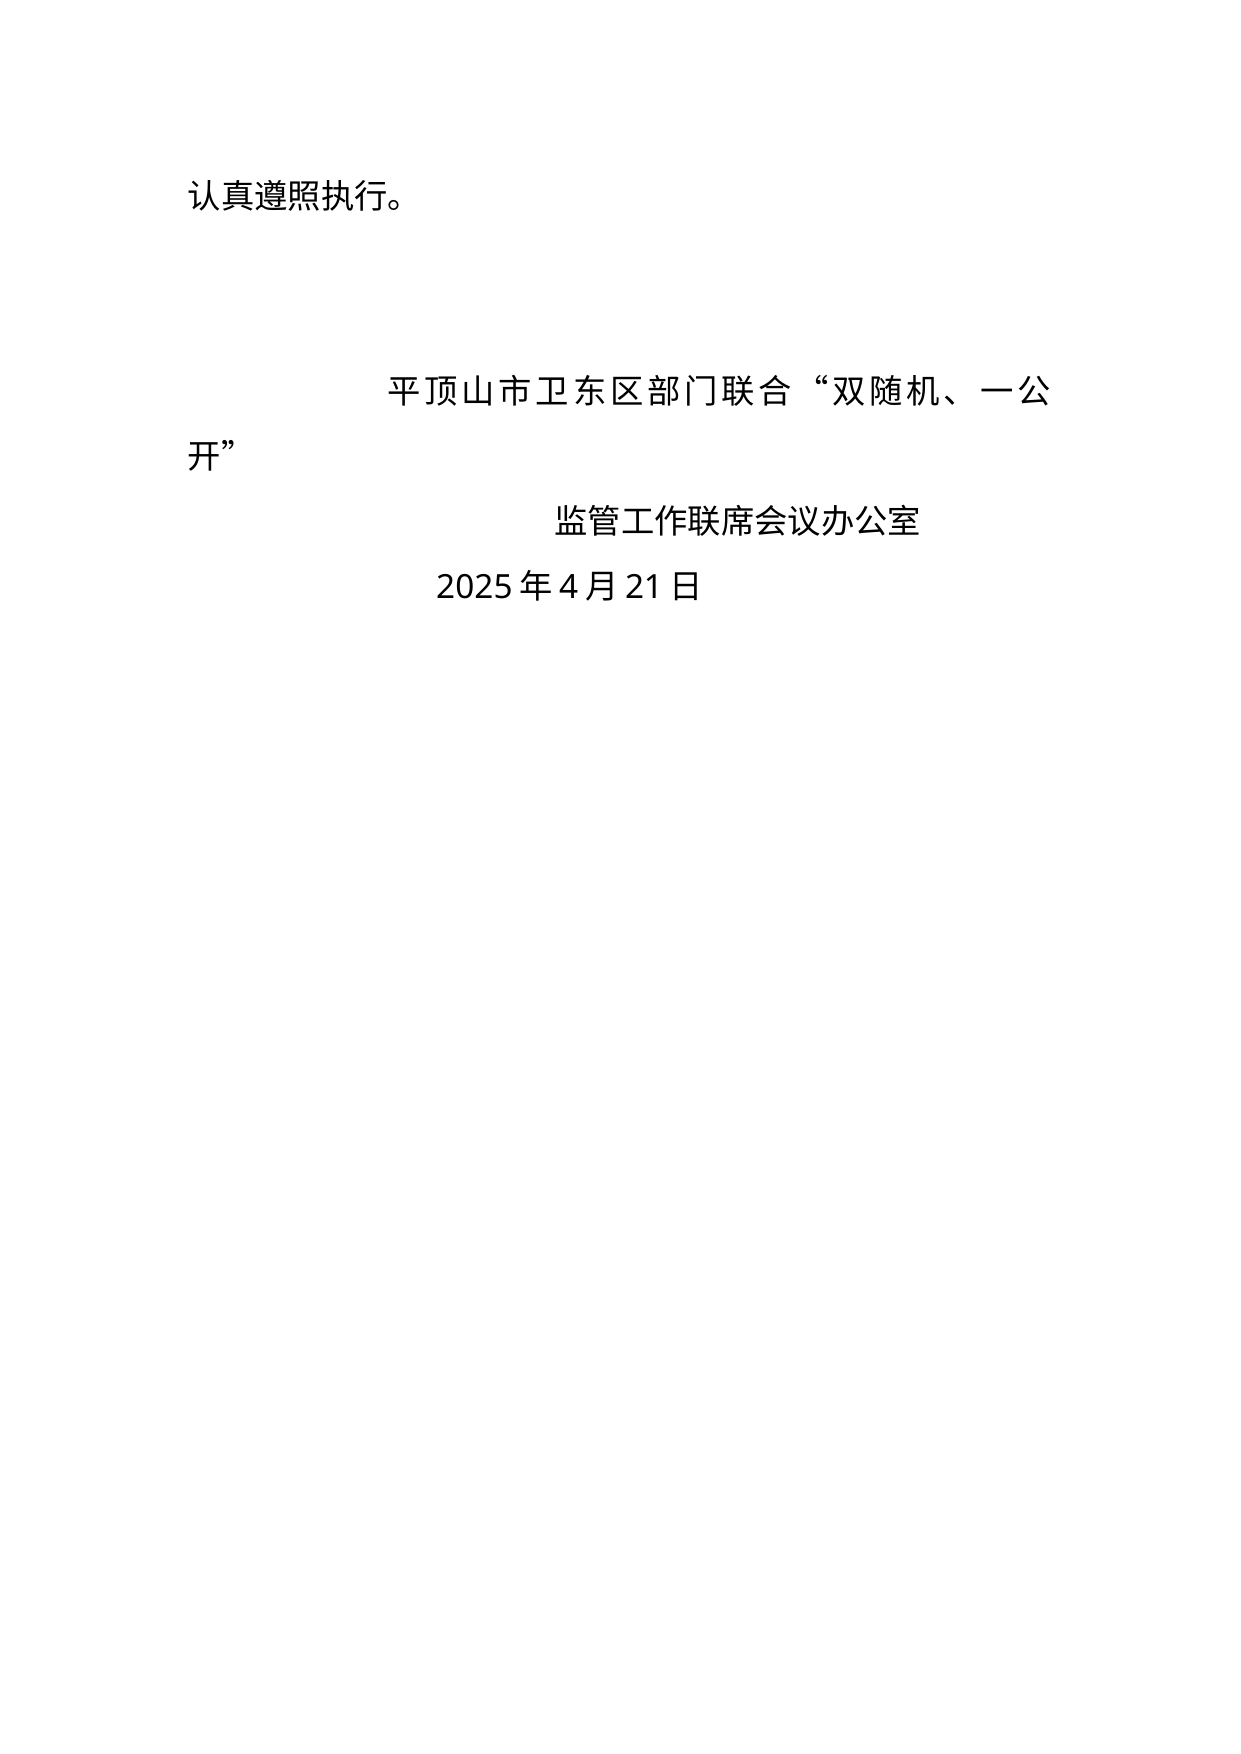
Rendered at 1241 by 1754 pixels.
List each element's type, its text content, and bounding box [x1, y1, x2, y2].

text 平顶山市卫东区部门联合“双随机、一公开” [187, 357, 1053, 487]
text 监管工作联席会议办公室 [187, 487, 1053, 552]
text 2025年4月21日 [187, 552, 1053, 617]
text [187, 162, 1053, 227]
